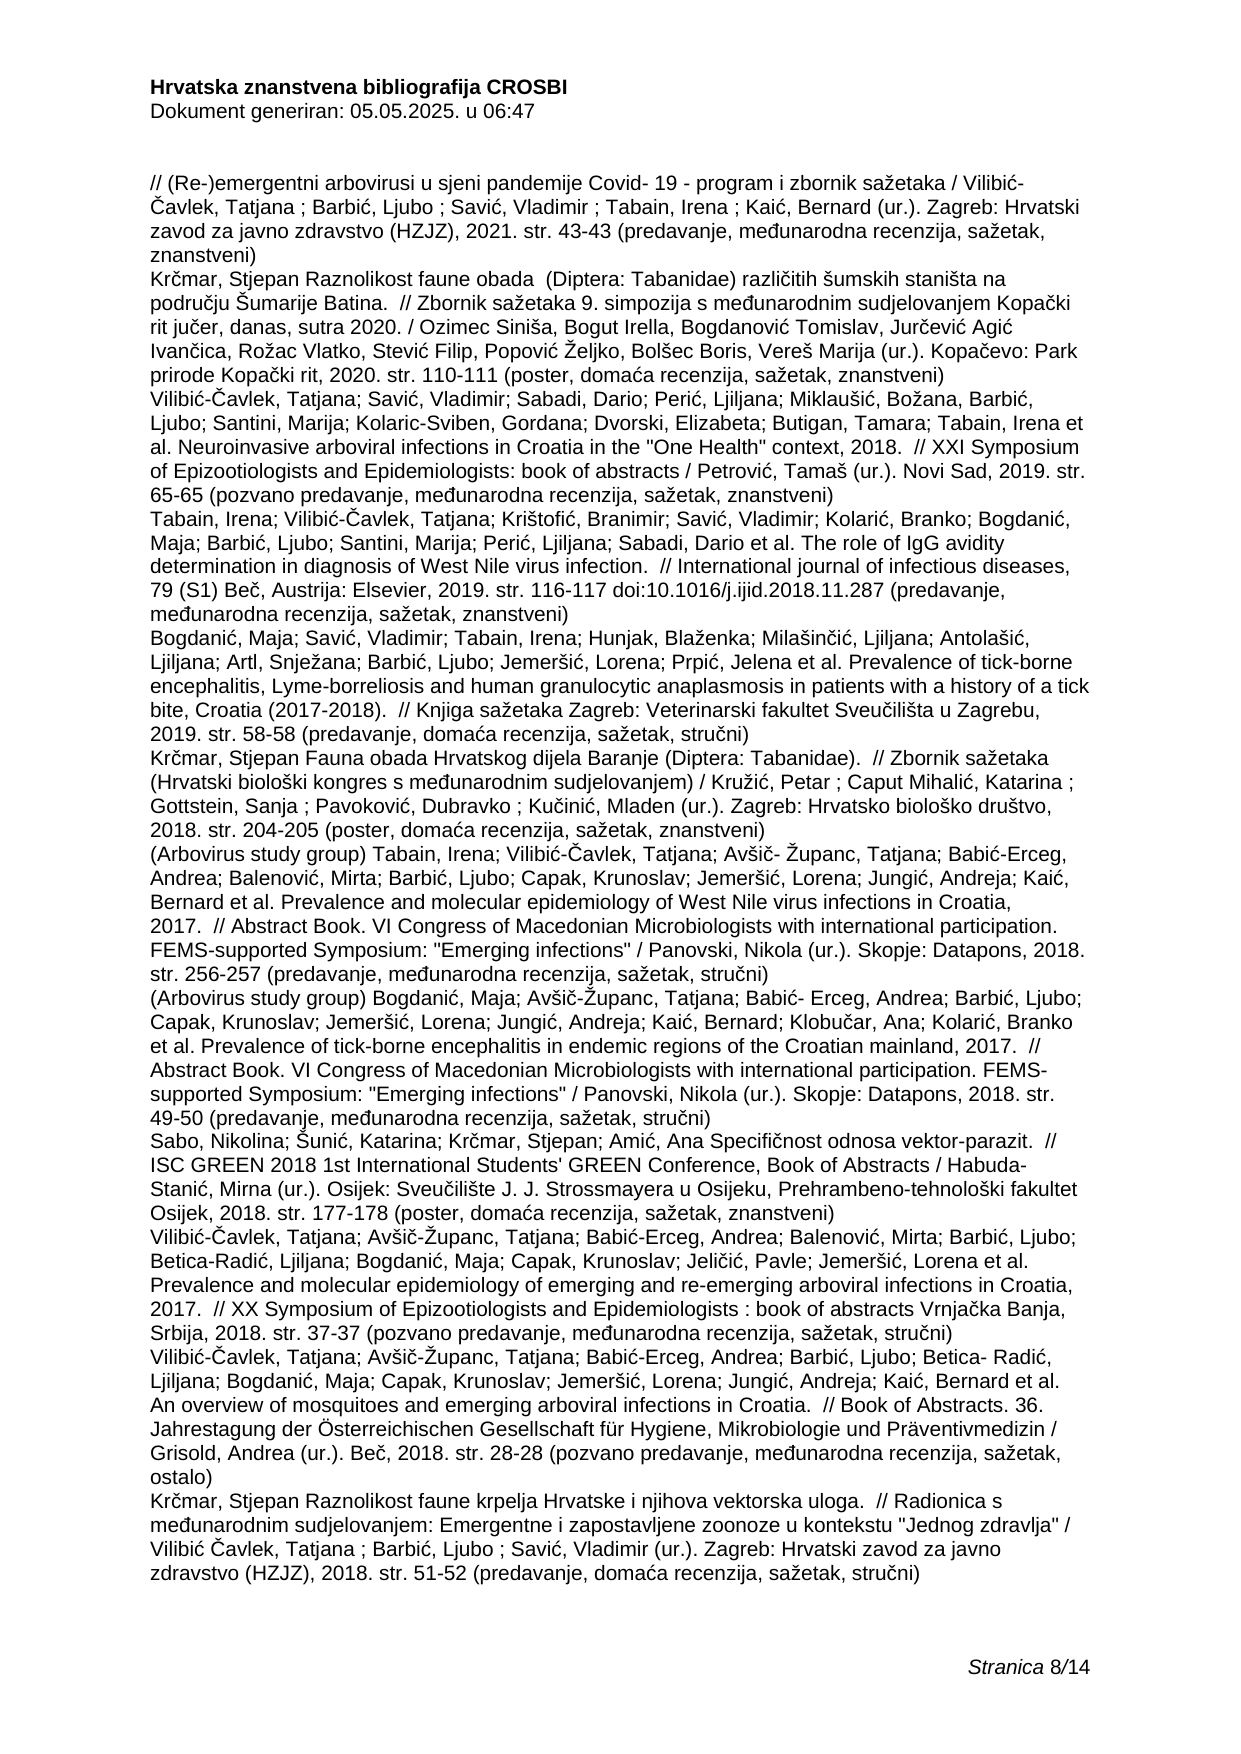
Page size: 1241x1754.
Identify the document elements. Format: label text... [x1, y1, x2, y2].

text Krčmar, Stjepan [150, 746, 1090, 842]
text Vilibić-Čavlek, Tatjana; Avšič-Županc, Tatjana; Babić-Erceg, Andrea; Barbić, Ljubo; Betica- Radić, Ljiljana; Bogdanić, Maja; Capak, Krunoslav; Jemeršić, Lorena; Jungić, Andreja; Kaić, Bernard et al. [150, 1345, 1090, 1489]
text (Arbovirus study group) Tabain, Irena; Vilibić-Čavlek, Tatjana; Avšič- Županc, Tatjana; Babić-Erceg, Andrea; Balenović, Mirta; Barbić, Ljubo; Capak, Krunoslav; Jemeršić, Lorena; Jungić, Andreja; Kaić, Bernard et al. [150, 842, 1090, 986]
text Krčmar, Stjepan [150, 1489, 1090, 1584]
text Bogdanić, Maja; Savić, Vladimir; Tabain, Irena; Hunjak, Blaženka; Milašinčić, Ljiljana; Antolašić, Ljiljana; Artl, Snježana; Barbić, Ljubo; Jemeršić, Lorena; Prpić, Jelena et al. [150, 626, 1090, 746]
text Krčmar, Stjepan [150, 267, 1090, 387]
text Vilibić-Čavlek, Tatjana; Savić, Vladimir; Sabadi, Dario; Perić, Ljiljana; Miklaušić, Božana, Barbić, Ljubo; Santini, Marija; Kolaric-Sviben, Gordana; Dvorski, Elizabeta; Butigan, Tamara; Tabain, Irena et al. [150, 387, 1090, 506]
text Vilibić-Čavlek, Tatjana; Avšič-Županc, Tatjana; Babić-Erceg, Andrea; Balenović, Mirta; Barbić, Ljubo; Betica-Radić, Ljiljana; Bogdanić, Maja; Capak, Krunoslav; Jeličić, Pavle; Jemeršić, Lorena et al. [150, 1225, 1090, 1345]
text Tabain, Irena; Vilibić-Čavlek, Tatjana; Krištofić, Branimir; Savić, Vladimir; Kolarić, Branko; Bogdanić, Maja; Barbić, Ljubo; Santini, Marija; Perić, Ljiljana; Sabadi, Dario et al. [150, 506, 1090, 626]
text (Arbovirus study group) Bogdanić, Maja; Avšič-Županc, Tatjana; Babić- Erceg, Andrea; Barbić, Ljubo; Capak, Krunoslav; Jemeršić, Lorena; Jungić, Andreja; Kaić, Bernard; Klobučar, Ana; Kolarić, Branko et al. [150, 986, 1090, 1129]
text Sabo, Nikolina; Šunić, Katarina; Krčmar, Stjepan; Amić, Ana [150, 1129, 1090, 1225]
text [150, 171, 1090, 267]
